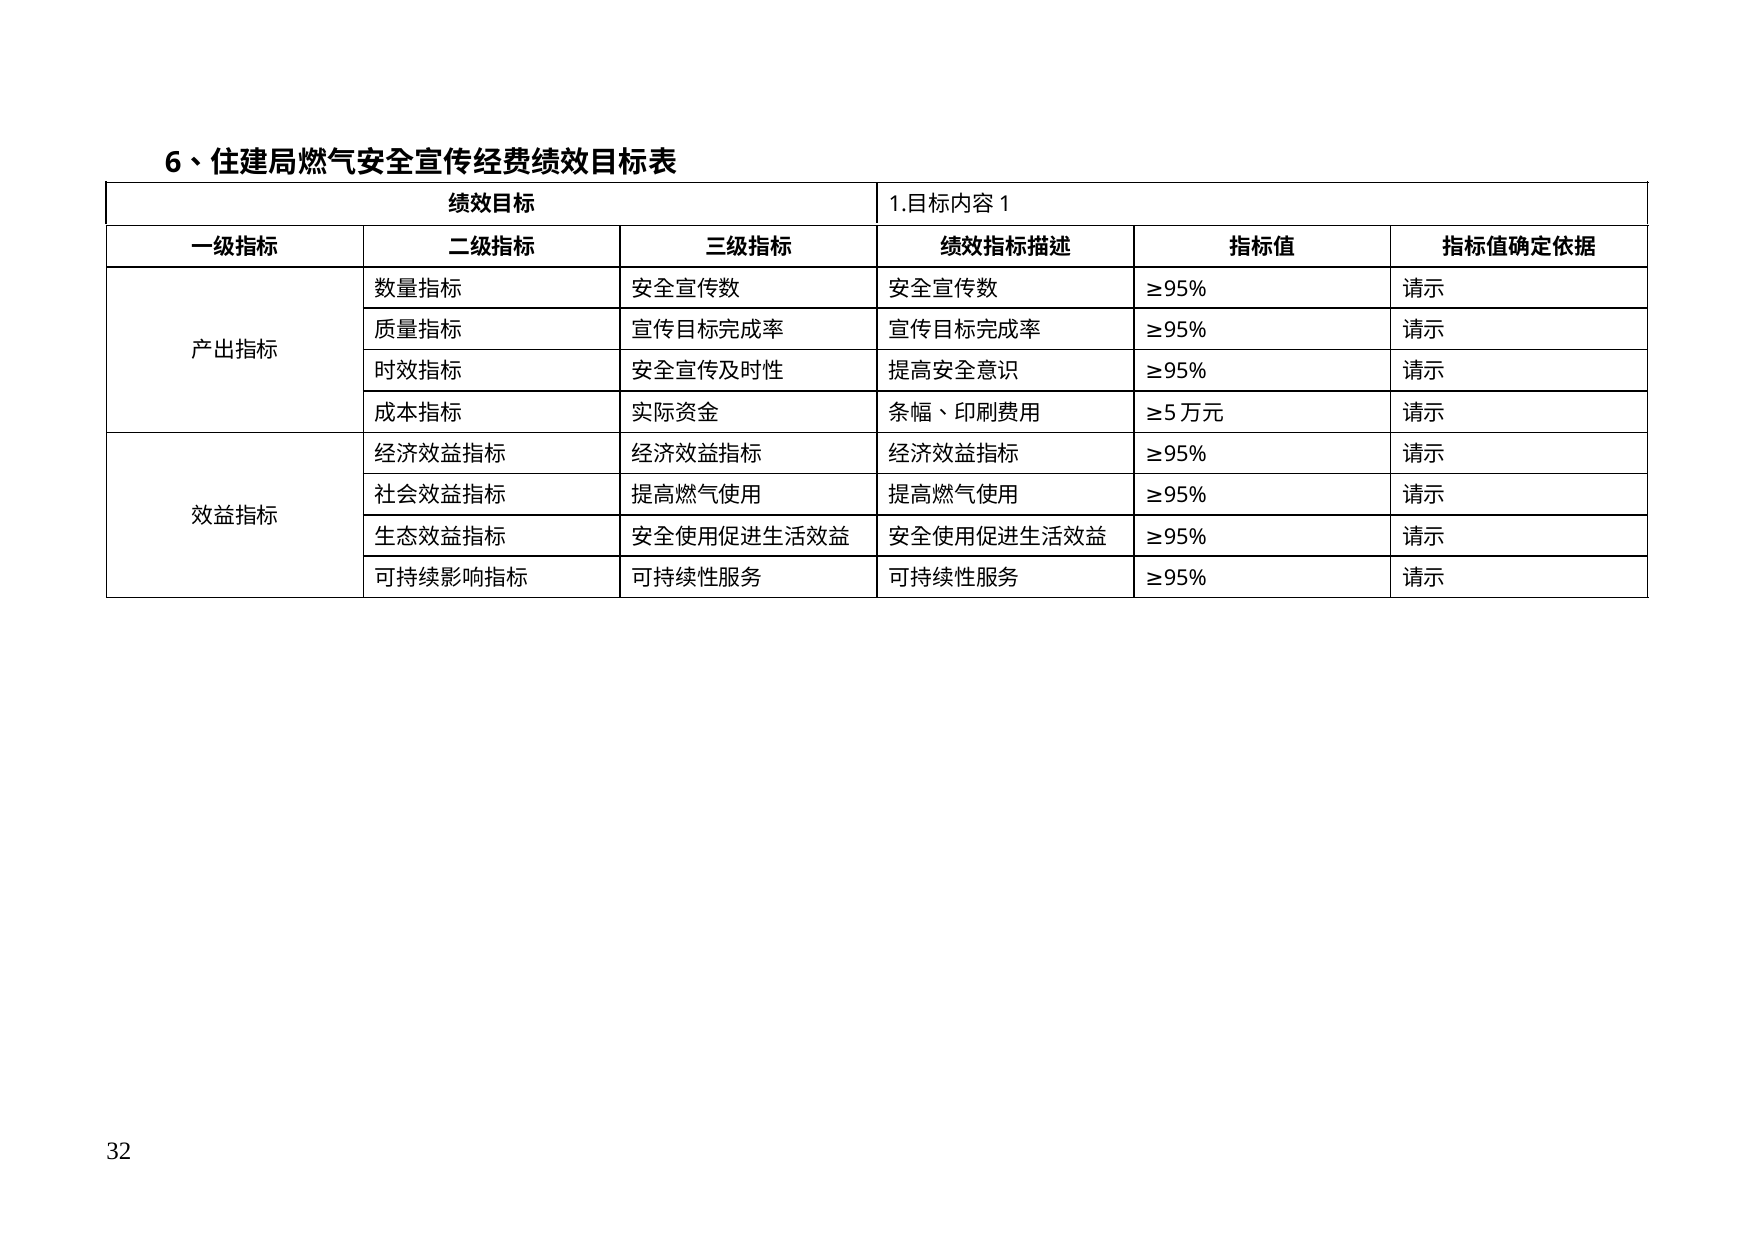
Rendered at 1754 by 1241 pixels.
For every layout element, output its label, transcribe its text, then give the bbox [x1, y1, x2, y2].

table_cell 请示 [1391, 268, 1647, 307]
text 6、住建局燃气安全宣传经费绩效目标表 [106, 142, 1648, 181]
table_header 三级指标 [621, 226, 876, 266]
table_cell ≥95% [1135, 516, 1390, 555]
table_cell ≥95% [1135, 557, 1390, 597]
table_cell ≥95% [1135, 350, 1390, 390]
table_cell 请示 [1391, 350, 1647, 390]
table_cell 实际资金 [621, 392, 876, 431]
table_cell 经济效益指标 [364, 433, 619, 473]
table_cell 产出指标 [107, 268, 363, 431]
table_cell 请示 [1391, 392, 1647, 431]
table_cell 数量指标 [364, 268, 619, 307]
table_cell 请示 [1391, 557, 1647, 597]
table_cell 可持续性服务 [878, 557, 1133, 597]
table_header 绩效指标描述 [878, 226, 1133, 266]
table_cell 提高安全意识 [878, 350, 1133, 390]
table_cell 成本指标 [364, 392, 619, 431]
table_cell ≥95% [1135, 433, 1390, 473]
table_cell ≥95% [1135, 309, 1390, 349]
table_cell 社会效益指标 [364, 474, 619, 514]
table_header 绩效目标 [107, 183, 876, 223]
table_cell 安全宣传及时性 [621, 350, 876, 390]
table_cell 质量指标 [364, 309, 619, 349]
table_cell 安全使用促进生活效益 [621, 516, 876, 555]
table_cell 时效指标 [364, 350, 619, 390]
table_cell 提高燃气使用 [878, 474, 1133, 514]
table_cell 安全使用促进生活效益 [878, 516, 1133, 555]
table_cell ≥5万元 [1135, 392, 1390, 431]
table_cell 请示 [1391, 309, 1647, 349]
table_header 二级指标 [364, 226, 619, 266]
table_cell 经济效益指标 [621, 433, 876, 473]
table_cell 条幅、印刷费用 [878, 392, 1133, 431]
table_cell 请示 [1391, 516, 1647, 555]
table_header 指标值 [1135, 226, 1390, 266]
table_cell 可持续影响指标 [364, 557, 619, 597]
table_header 1.目标内容1 [878, 183, 1647, 223]
table_cell ≥95% [1135, 474, 1390, 514]
table_cell 效益指标 [107, 433, 363, 597]
table_cell 提高燃气使用 [621, 474, 876, 514]
table_cell 经济效益指标 [878, 433, 1133, 473]
table_cell 生态效益指标 [364, 516, 619, 555]
table_cell 可持续性服务 [621, 557, 876, 597]
table_cell 宣传目标完成率 [621, 309, 876, 349]
table_cell 请示 [1391, 474, 1647, 514]
table_cell 安全宣传数 [878, 268, 1133, 307]
table_cell 请示 [1391, 433, 1647, 473]
table_cell ≥95% [1135, 268, 1390, 307]
table_cell 宣传目标完成率 [878, 309, 1133, 349]
table_cell 安全宣传数 [621, 268, 876, 307]
table_header 指标值确定依据 [1391, 226, 1647, 266]
table_header 一级指标 [107, 226, 363, 266]
